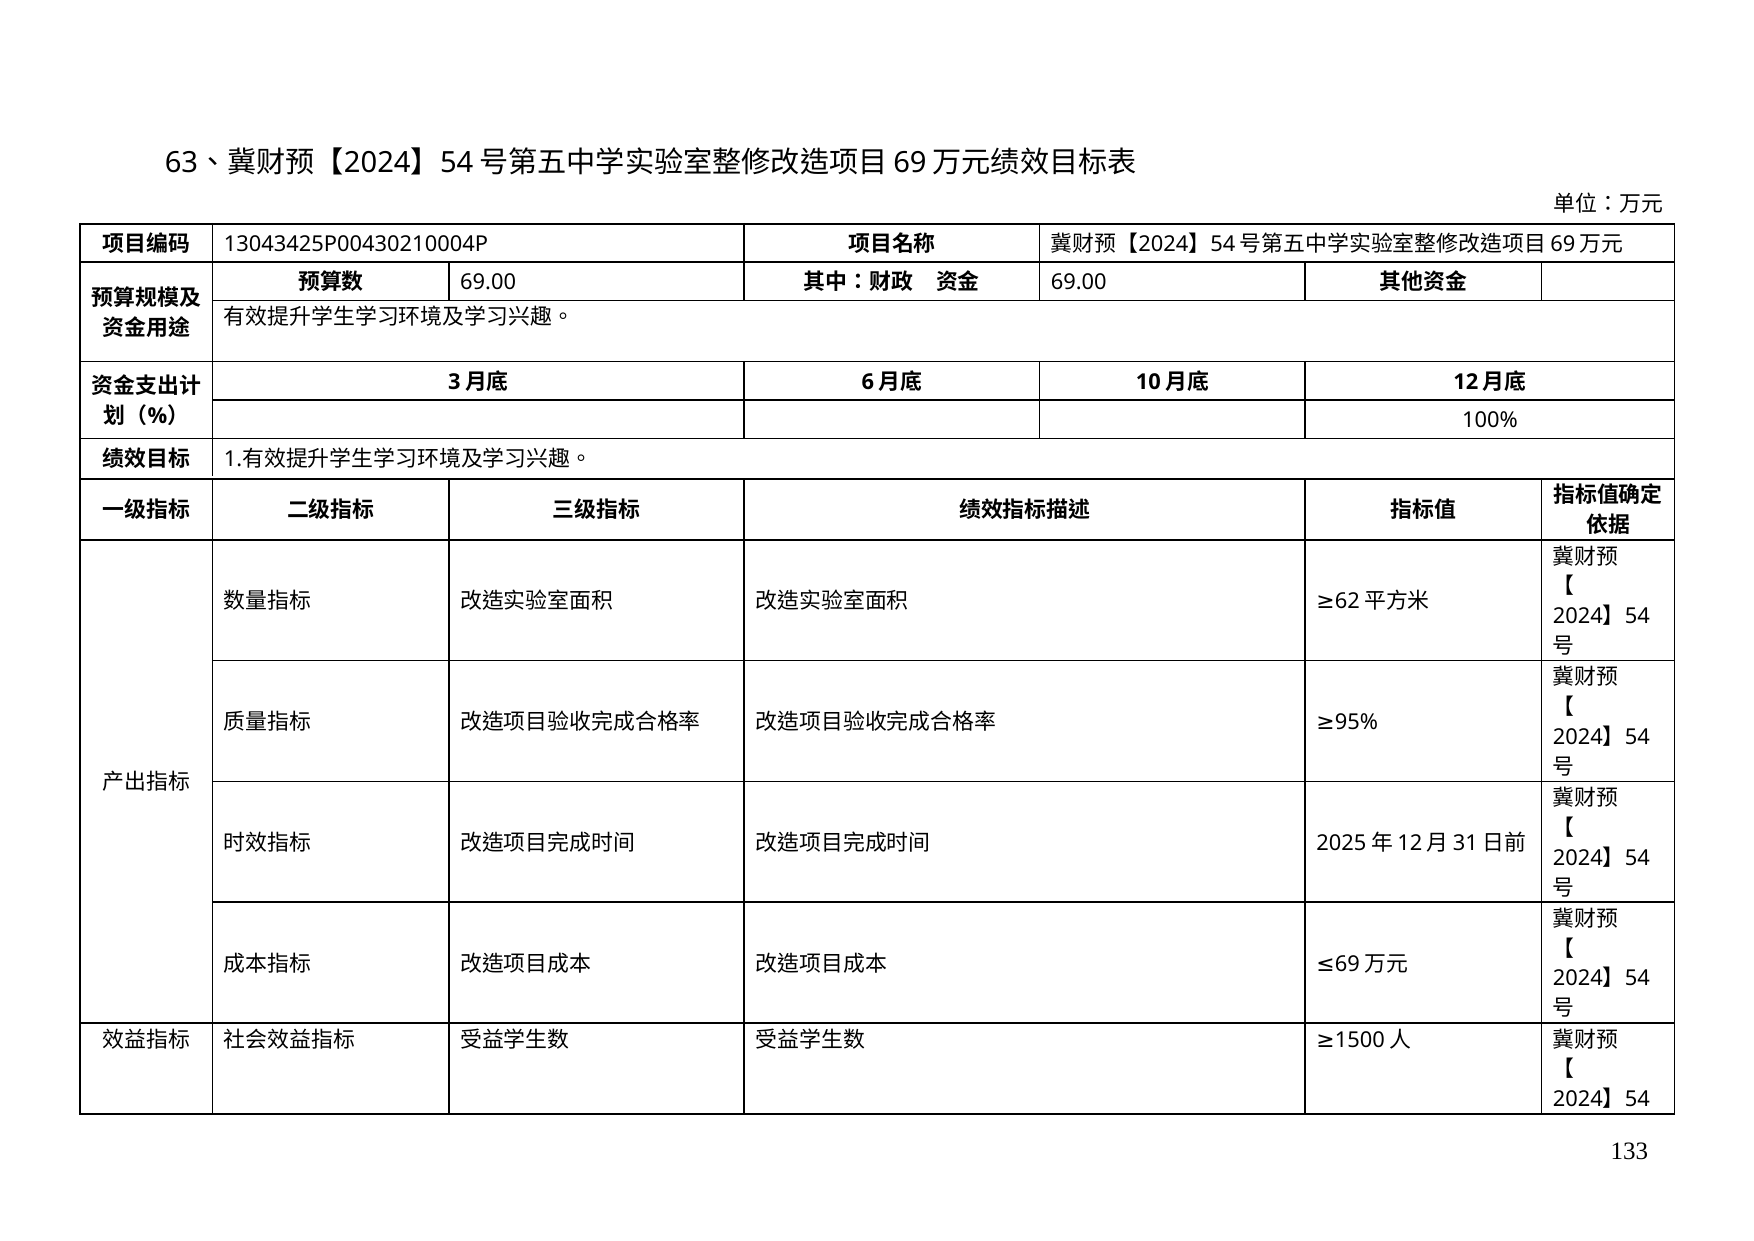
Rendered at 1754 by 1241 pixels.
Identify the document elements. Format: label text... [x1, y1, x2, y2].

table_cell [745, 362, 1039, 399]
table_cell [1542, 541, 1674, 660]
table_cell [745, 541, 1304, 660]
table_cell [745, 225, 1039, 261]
text 63、冀财预【2024】54号第五中学实验室整修改造项目69万元绩效目标表 [106, 142, 1648, 181]
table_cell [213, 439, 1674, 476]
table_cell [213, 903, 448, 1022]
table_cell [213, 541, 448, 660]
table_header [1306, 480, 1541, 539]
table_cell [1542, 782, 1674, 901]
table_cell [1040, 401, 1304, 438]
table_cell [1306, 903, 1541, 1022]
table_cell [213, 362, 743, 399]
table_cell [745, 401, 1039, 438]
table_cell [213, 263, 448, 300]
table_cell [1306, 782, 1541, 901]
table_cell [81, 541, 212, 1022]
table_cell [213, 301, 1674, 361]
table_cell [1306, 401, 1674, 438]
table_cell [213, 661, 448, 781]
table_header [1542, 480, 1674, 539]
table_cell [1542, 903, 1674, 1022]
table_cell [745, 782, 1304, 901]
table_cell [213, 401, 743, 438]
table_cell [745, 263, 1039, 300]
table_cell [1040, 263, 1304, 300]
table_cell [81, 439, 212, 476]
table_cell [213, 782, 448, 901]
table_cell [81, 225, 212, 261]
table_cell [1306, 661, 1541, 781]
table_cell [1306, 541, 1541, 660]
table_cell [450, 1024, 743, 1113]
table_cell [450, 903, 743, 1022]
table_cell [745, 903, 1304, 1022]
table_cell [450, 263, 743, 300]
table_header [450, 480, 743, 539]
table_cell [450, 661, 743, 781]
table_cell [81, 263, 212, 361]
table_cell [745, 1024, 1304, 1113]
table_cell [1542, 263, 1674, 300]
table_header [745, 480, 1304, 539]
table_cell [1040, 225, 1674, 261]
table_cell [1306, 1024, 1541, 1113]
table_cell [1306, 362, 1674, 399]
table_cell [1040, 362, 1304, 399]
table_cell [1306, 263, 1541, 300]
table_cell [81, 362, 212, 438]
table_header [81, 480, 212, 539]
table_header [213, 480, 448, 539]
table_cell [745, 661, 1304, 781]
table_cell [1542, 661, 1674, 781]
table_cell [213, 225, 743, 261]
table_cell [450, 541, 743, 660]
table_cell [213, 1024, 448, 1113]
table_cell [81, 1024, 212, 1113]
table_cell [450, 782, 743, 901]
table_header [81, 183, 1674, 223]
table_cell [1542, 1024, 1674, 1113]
